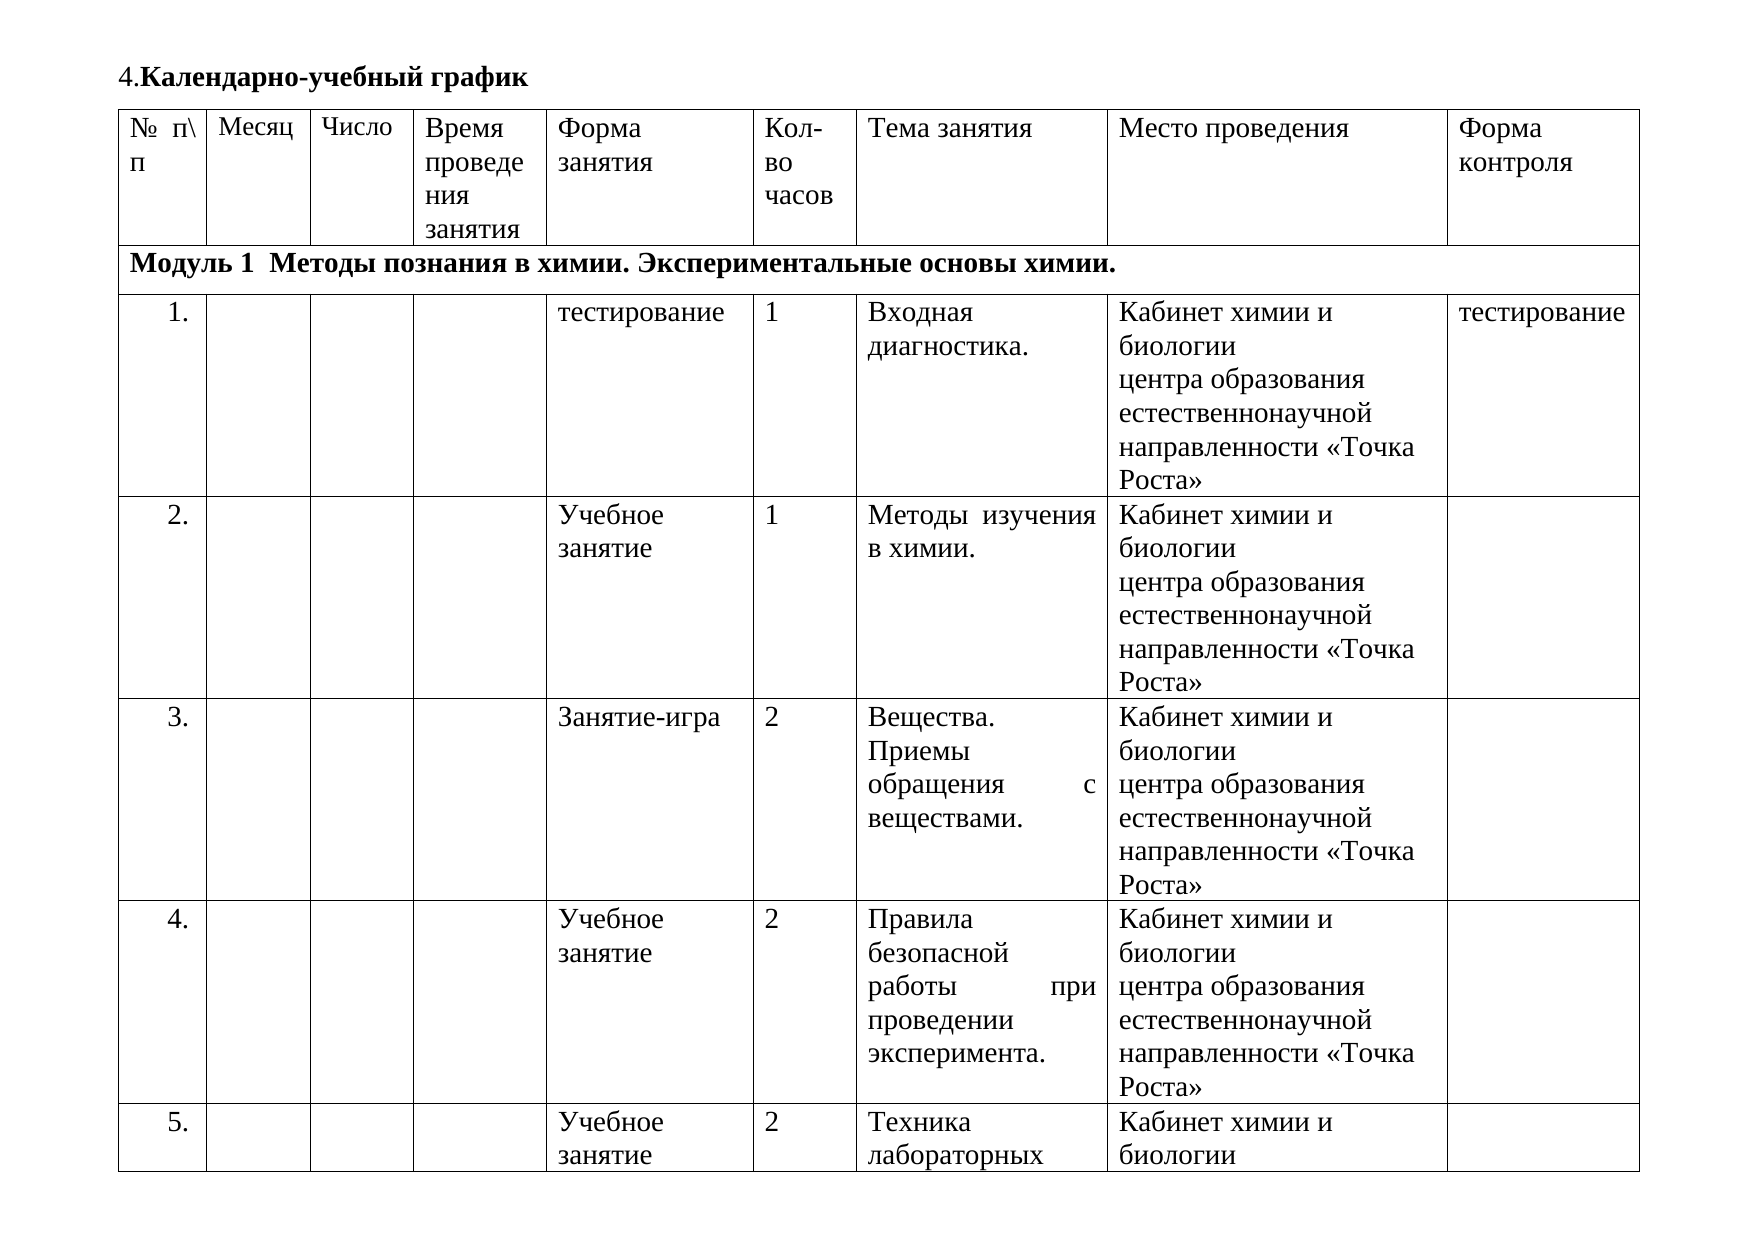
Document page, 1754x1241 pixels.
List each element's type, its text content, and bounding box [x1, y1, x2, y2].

table_cell тестирование [1448, 295, 1639, 496]
table_cell [311, 699, 413, 900]
table_cell Методы изучения в химии. [857, 497, 1107, 698]
table_cell [414, 699, 546, 900]
table_cell [414, 1104, 546, 1171]
table_cell 1 [754, 497, 856, 698]
table_cell Правила безопасной работы при проведении эксперимента. [857, 901, 1107, 1103]
table_header Форма занятия [547, 110, 753, 244]
table_cell Кабинет химии и биологии центра образования естественнонаучной направленности «Точка Роста» [1108, 699, 1447, 900]
table_cell Кабинет химии и биологии центра образования естественнонаучной направленности «Точка Роста» [1108, 497, 1447, 698]
table_cell [207, 497, 310, 698]
table_cell [311, 295, 413, 496]
table_cell [311, 497, 413, 698]
table_cell [311, 1104, 413, 1171]
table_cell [1108, 1104, 1447, 1171]
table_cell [857, 1104, 1107, 1171]
table_cell 1 [754, 295, 856, 496]
table_cell 2 [754, 901, 856, 1103]
table_cell [414, 497, 546, 698]
table_cell Кабинет химии и биологии центра образования естественнонаучной направленности «Точка Роста» [1108, 295, 1447, 496]
table_cell [1448, 1104, 1639, 1171]
table_cell [119, 295, 206, 496]
table_cell [311, 901, 413, 1103]
table_header Место проведения [1108, 110, 1447, 244]
table_cell [414, 901, 546, 1103]
table_header Месяц [207, 110, 310, 244]
text 4.Календарно-учебный график [118, 59, 1680, 93]
table_header Кол-во часов [754, 110, 856, 244]
table_cell [207, 901, 310, 1103]
table_cell [207, 1104, 310, 1171]
table_header № п\п [119, 110, 206, 244]
table_cell Занятие-игра [547, 699, 753, 900]
table_cell [414, 295, 546, 496]
table_cell Входная диагностика. [857, 295, 1107, 496]
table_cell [1108, 901, 1447, 1103]
table_cell Учебное занятие [547, 1104, 753, 1171]
table_cell 2 [754, 699, 856, 900]
table_header Форма контроля [1448, 110, 1639, 244]
table_cell [1448, 497, 1639, 698]
table_cell [1448, 901, 1639, 1103]
table_cell [207, 295, 310, 496]
table_cell Модуль 1 Методы познания в химии. Экспериментальные основы химии. [119, 246, 1639, 293]
table_cell [119, 1104, 206, 1171]
table_header Время проведения занятия [414, 110, 546, 244]
table_cell [119, 497, 206, 698]
table_cell [119, 699, 206, 900]
table_cell [1448, 699, 1639, 900]
table_cell Учебное занятие [547, 497, 753, 698]
table_header Число [311, 110, 413, 244]
table_cell [207, 699, 310, 900]
table_cell [119, 901, 206, 1103]
table_cell тестирование [547, 295, 753, 496]
table_header Тема занятия [857, 110, 1107, 244]
table_cell Вещества. Приемы обращения с веществами. [857, 699, 1107, 900]
table_cell Учебное занятие [547, 901, 753, 1103]
table_cell 2 [754, 1104, 856, 1171]
